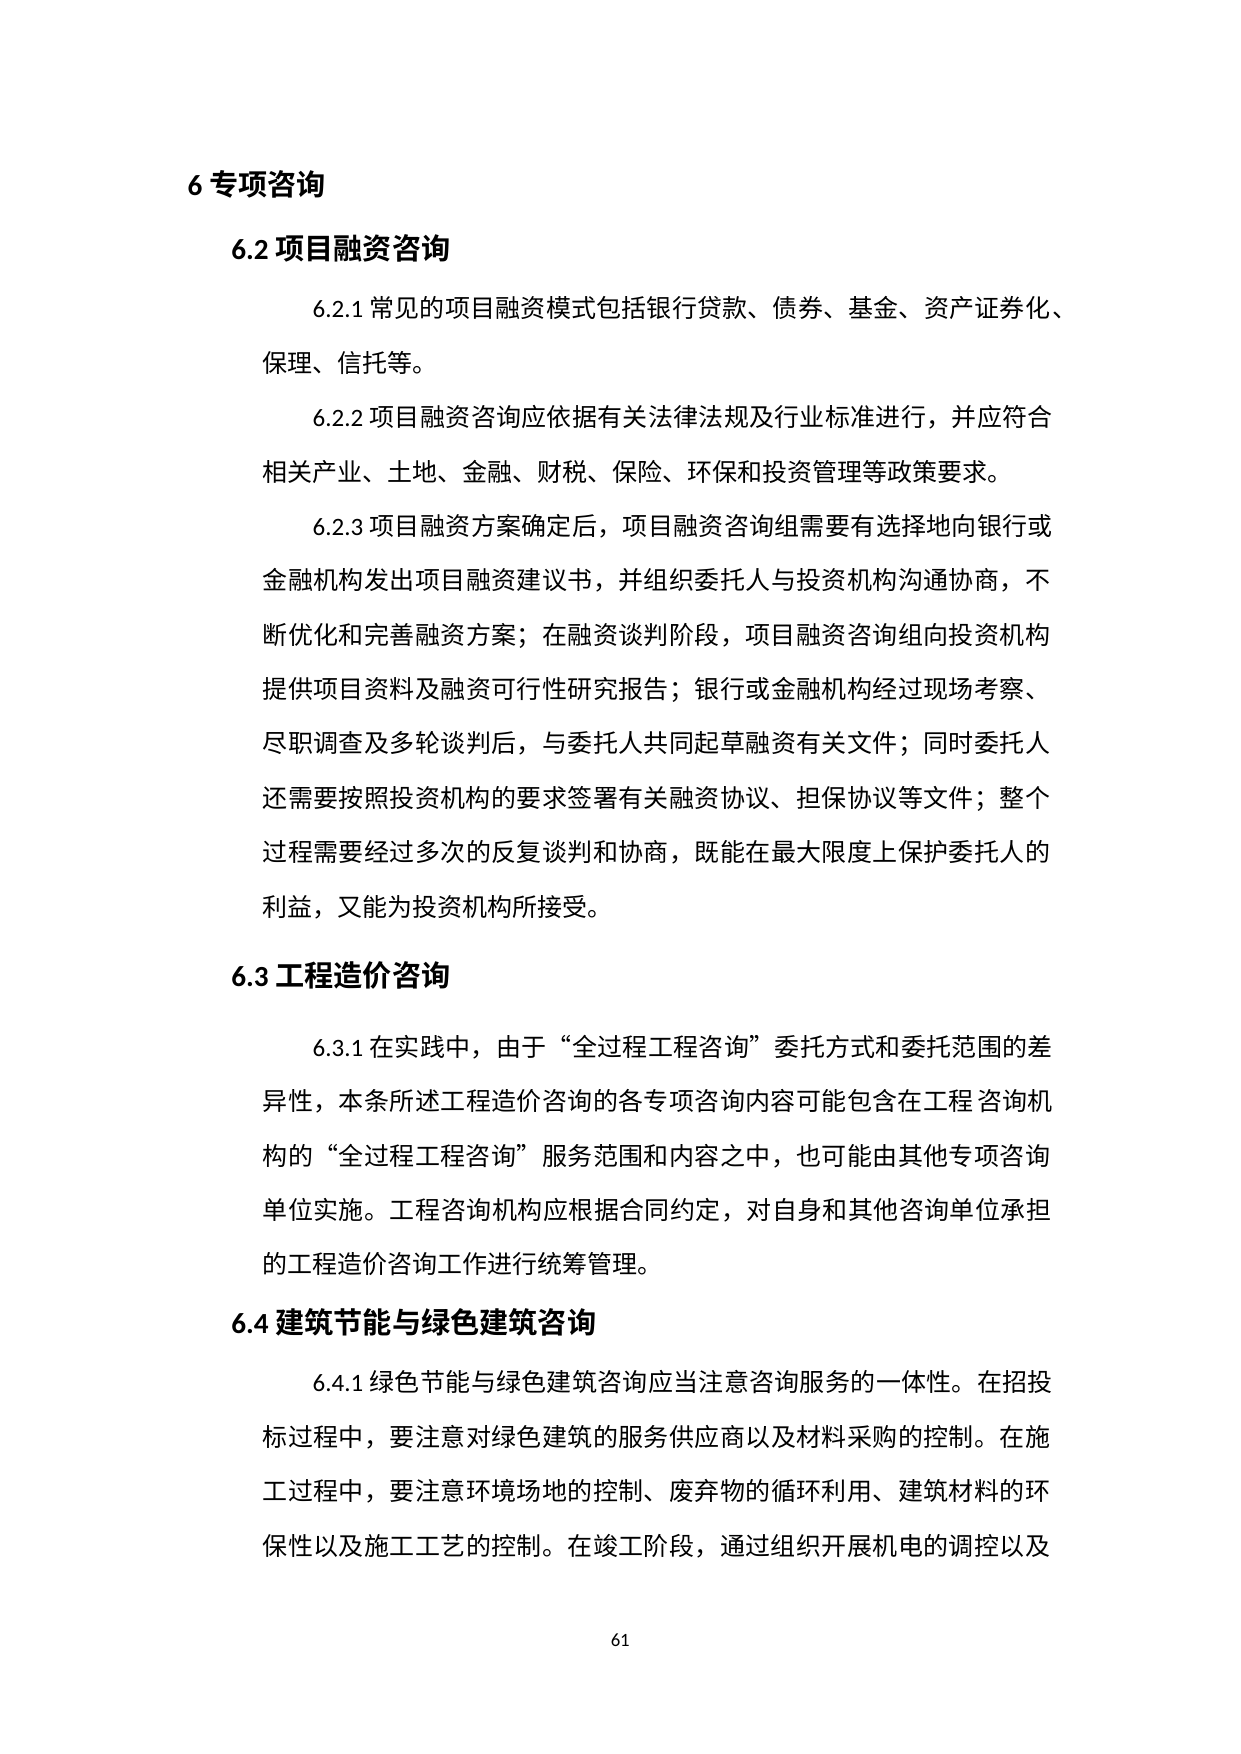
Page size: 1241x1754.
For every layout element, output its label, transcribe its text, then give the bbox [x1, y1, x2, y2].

text 6.2.3 项目融资方案确定后，项目融资咨询组需要有选择地向银行或金融机构发出项目融资建议书，并组织委托人与投资机构沟通协商，不断优化和完善融资方案；在融资谈判阶段，项目融资咨询组向投资机构提供项目资料及融资可行性研究报告；银行或金融机构经过现场考察、尽职调查及多轮谈判后，与委托人共同起草融资有关文件；同时委托人还需要按照投资机构的要求签署有关融资协议、担保协议等文件；整个过程需要经过多次的反复谈判和协商，既能在最大限度上保护委托人的利益，又能为投资机构所接受。 [262, 506, 1053, 923]
text 6.2.2 项目融资咨询应依据有关法律法规及行业标准进行，并应符合相关产业、土地、金融、财税、保险、环保和投资管理等政策要求。 [262, 398, 1053, 488]
text 6.4 建筑节能与绿色建筑咨询 [231, 1299, 1053, 1342]
text 6 专项咨询 [187, 162, 1053, 204]
text 6.2 项目融资咨询 [231, 225, 1053, 268]
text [262, 1363, 1053, 1562]
text 6.3 工程造价咨询 [231, 941, 1053, 1006]
text 6.2.1 常见的项目融资模式包括银行贷款、债券、基金、资产证券化、保理、信托等。 [262, 289, 1053, 379]
text 6.3.1 在实践中，由于“全过程工程咨询”委托方式和委托范围的差异性，本条所述工程造价咨询的各专项咨询内容可能包含在工程咨询机构的“全过程工程咨询”服务范围和内容之中，也可能由其他专项咨询单位实施。工程咨询机构应根据合同约定，对自身和其他咨询单位承担的工程造价咨询工作进行统筹管理。 [262, 1027, 1053, 1281]
